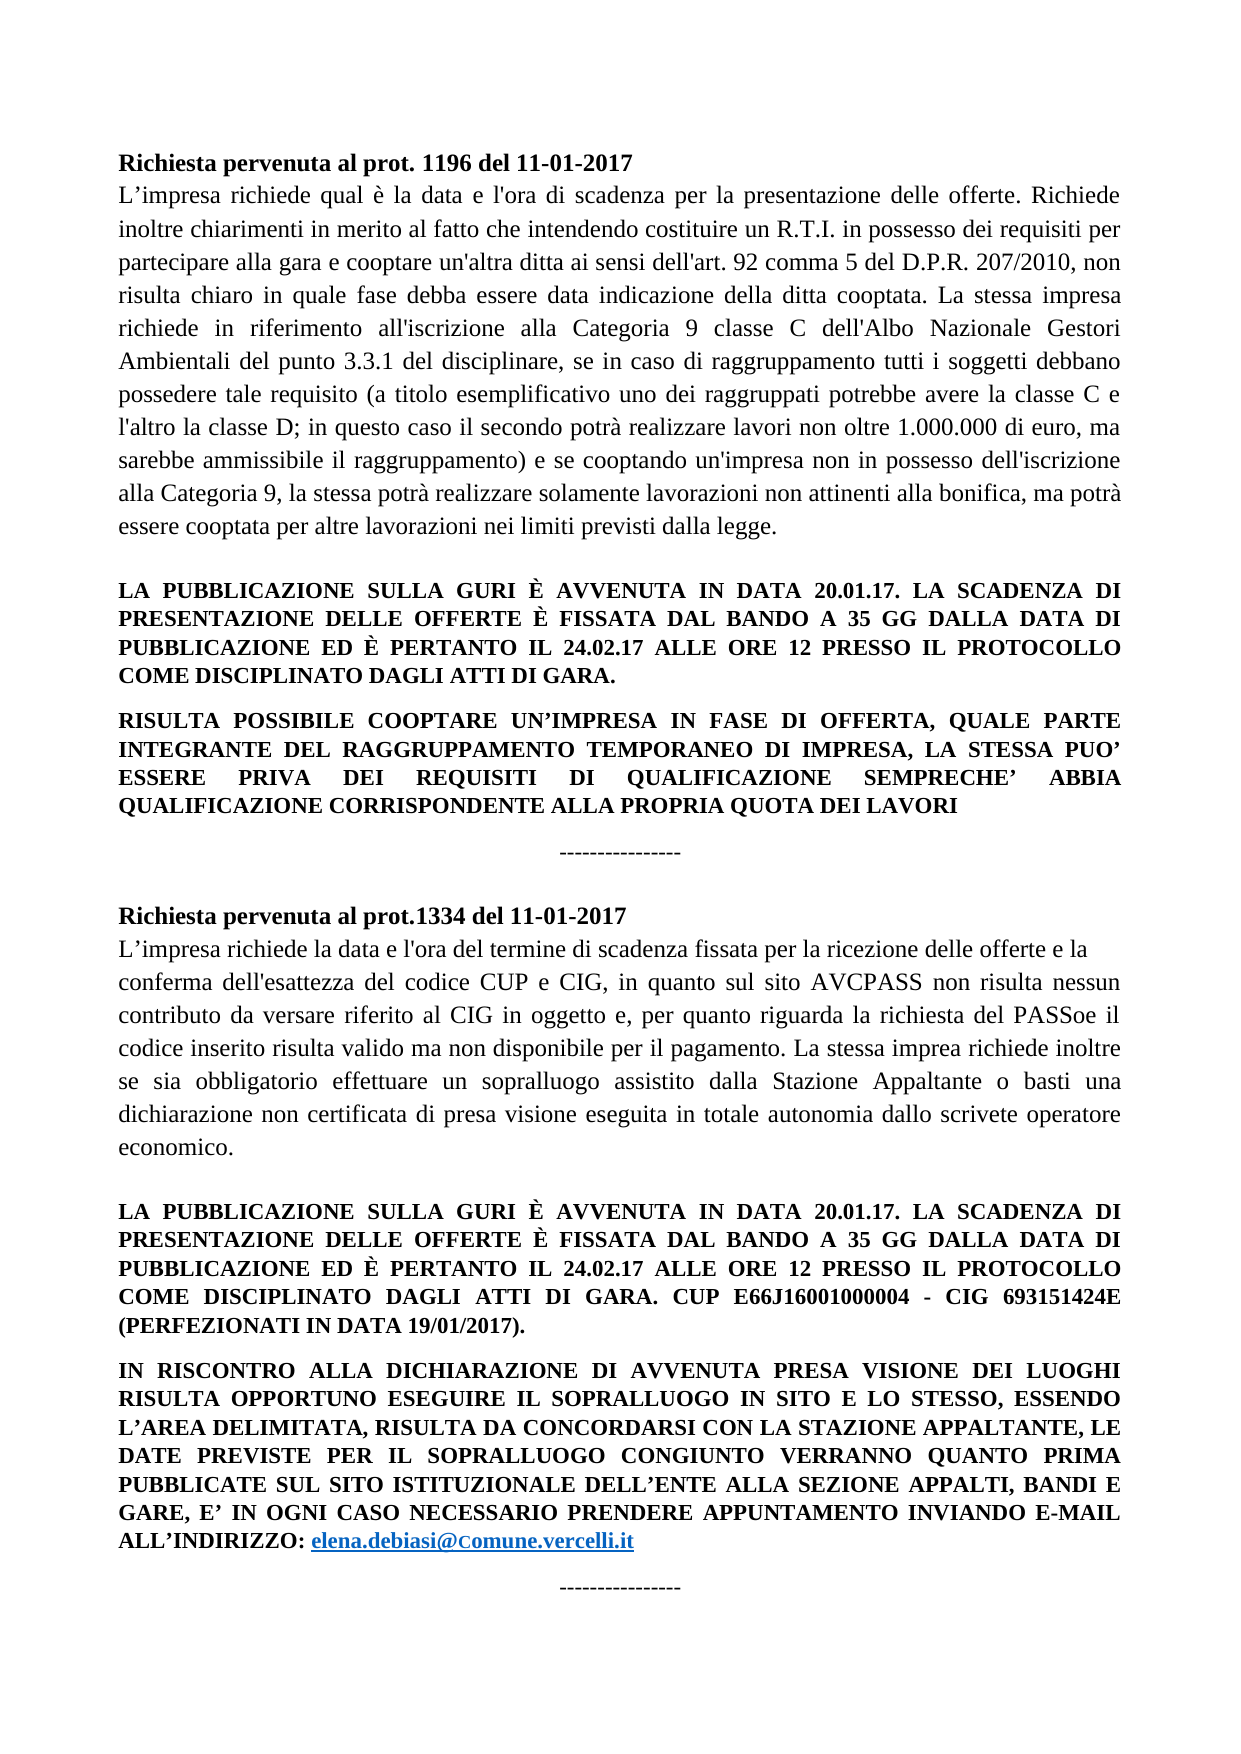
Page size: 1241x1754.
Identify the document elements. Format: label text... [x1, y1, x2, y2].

text L’impresa richiede la data e l'ora del termine di scadenza fissata per la ricezione delle offerte e la [118, 934, 1122, 963]
text Richiesta pervenuta al prot. 1196 del 11-01-2017 [118, 148, 1122, 176]
text RISULTA POSSIBILE COOPTARE UN’IMPRESA IN FASE DI OFFERTA, QUALE PARTE INTEGRANTE DEL RAGGRUPPAMENTO TEMPORANEO DI IMPRESA, LA STESSA PUO’ ESSERE PRIVA DEI REQUISITI DI QUALIFICAZIONE SEMPRECHE’ ABBIA QUALIFICAZIONE CORRISPONDENTE ALLA PROPRIA QUOTA DEI LAVORI [118, 707, 1122, 819]
text ---------------- [118, 1573, 1122, 1599]
text LA PUBBLICAZIONE SULLA GURI È AVVENUTA IN DATA 20.01.17. LA SCADENZA DI PRESENTAZIONE DELLE OFFERTE È FISSATA DAL BANDO A 35 GG DALLA DATA DI PUBBLICAZIONE ED È PERTANTO IL 24.02.17 ALLE ORE 12 PRESSO IL PROTOCOLLO COME DISCIPLINATO DAGLI ATTI DI GARA. CUP E66J16001000004 - CIG 693151424E (PERFEZIONATI IN DATA 19/01/2017). [118, 1198, 1122, 1338]
text LA PUBBLICAZIONE SULLA GURI È AVVENUTA IN DATA 20.01.17. LA SCADENZA DI PRESENTAZIONE DELLE OFFERTE È FISSATA DAL BANDO A 35 GG DALLA DATA DI PUBBLICAZIONE ED È PERTANTO IL 24.02.17 ALLE ORE 12 PRESSO IL PROTOCOLLO COME DISCIPLINATO DAGLI ATTI DI GARA. [118, 577, 1122, 688]
text conferma dell'esattezza del codice CUP e CIG, in quanto sul sito AVCPASS non risulta nessun contributo da versare riferito al CIG in oggetto e, per quanto riguarda la richiesta del PASSoe il codice inserito risulta valido ma non disponibile per il pagamento. La stessa imprea richiede inoltre se sia obbligatorio effettuare un sopralluogo assistito dalla Stazione Appaltante o basti una dichiarazione non certificata di presa visione eseguita in totale autonomia dallo scrivete operatore economico. [118, 967, 1122, 1161]
text ---------------- [118, 838, 1122, 864]
text IN RISCONTRO ALLA DICHIARAZIONE DI AVVENUTA PRESA VISIONE DEI LUOGHI RISULTA OPPORTUNO ESEGUIRE IL SOPRALLUOGO IN SITO E LO STESSO, ESSENDO L’AREA DELIMITATA, RISULTA DA CONCORDARSI CON LA STAZIONE APPALTANTE, LE DATE PREVISTE PER IL SOPRALLUOGO CONGIUNTO VERRANNO QUANTO PRIMA PUBBLICATE SUL SITO ISTITUZIONALE DELL’ENTE ALLA SEZIONE APPALTI, BANDI E GARE, E’ IN OGNI CASO NECESSARIO PRENDERE APPUNTAMENTO INVIANDO E-MAIL ALL’INDIRIZZO: elena.debiasi@comune.vercelli.it [118, 1357, 1122, 1554]
text Richiesta pervenuta al prot.1334 del 11-01-2017 [118, 901, 1122, 930]
text L’impresa richiede qual è la data e l'ora di scadenza per la presentazione delle offerte. Richiede inoltre chiarimenti in merito al fatto che intendendo costituire un R.T.I. in possesso dei requisiti per partecipare alla gara e cooptare un'altra ditta ai sensi dell'art. 92 comma 5 del D.P.R. 207/2010, non risulta chiaro in quale fase debba essere data indicazione della ditta cooptata. La stessa impresa richiede in riferimento all'iscrizione alla Categoria 9 classe C dell'Albo Nazionale Gestori Ambientali del punto 3.3.1 del disciplinare, se in caso di raggruppamento tutti i soggetti debbano possedere tale requisito (a titolo esemplificativo uno dei raggruppati potrebbe avere la classe C e l'altro la classe D; in questo caso il secondo potrà realizzare lavori non oltre 1.000.000 di euro, ma sarebbe ammissibile il raggruppamento) e se cooptando un'impresa non in possesso dell'iscrizione alla Categoria 9, la stessa potrà realizzare solamente lavorazioni non attinenti alla bonifica, ma potrà essere cooptata per altre lavorazioni nei limiti previsti dalla legge. [118, 181, 1122, 539]
